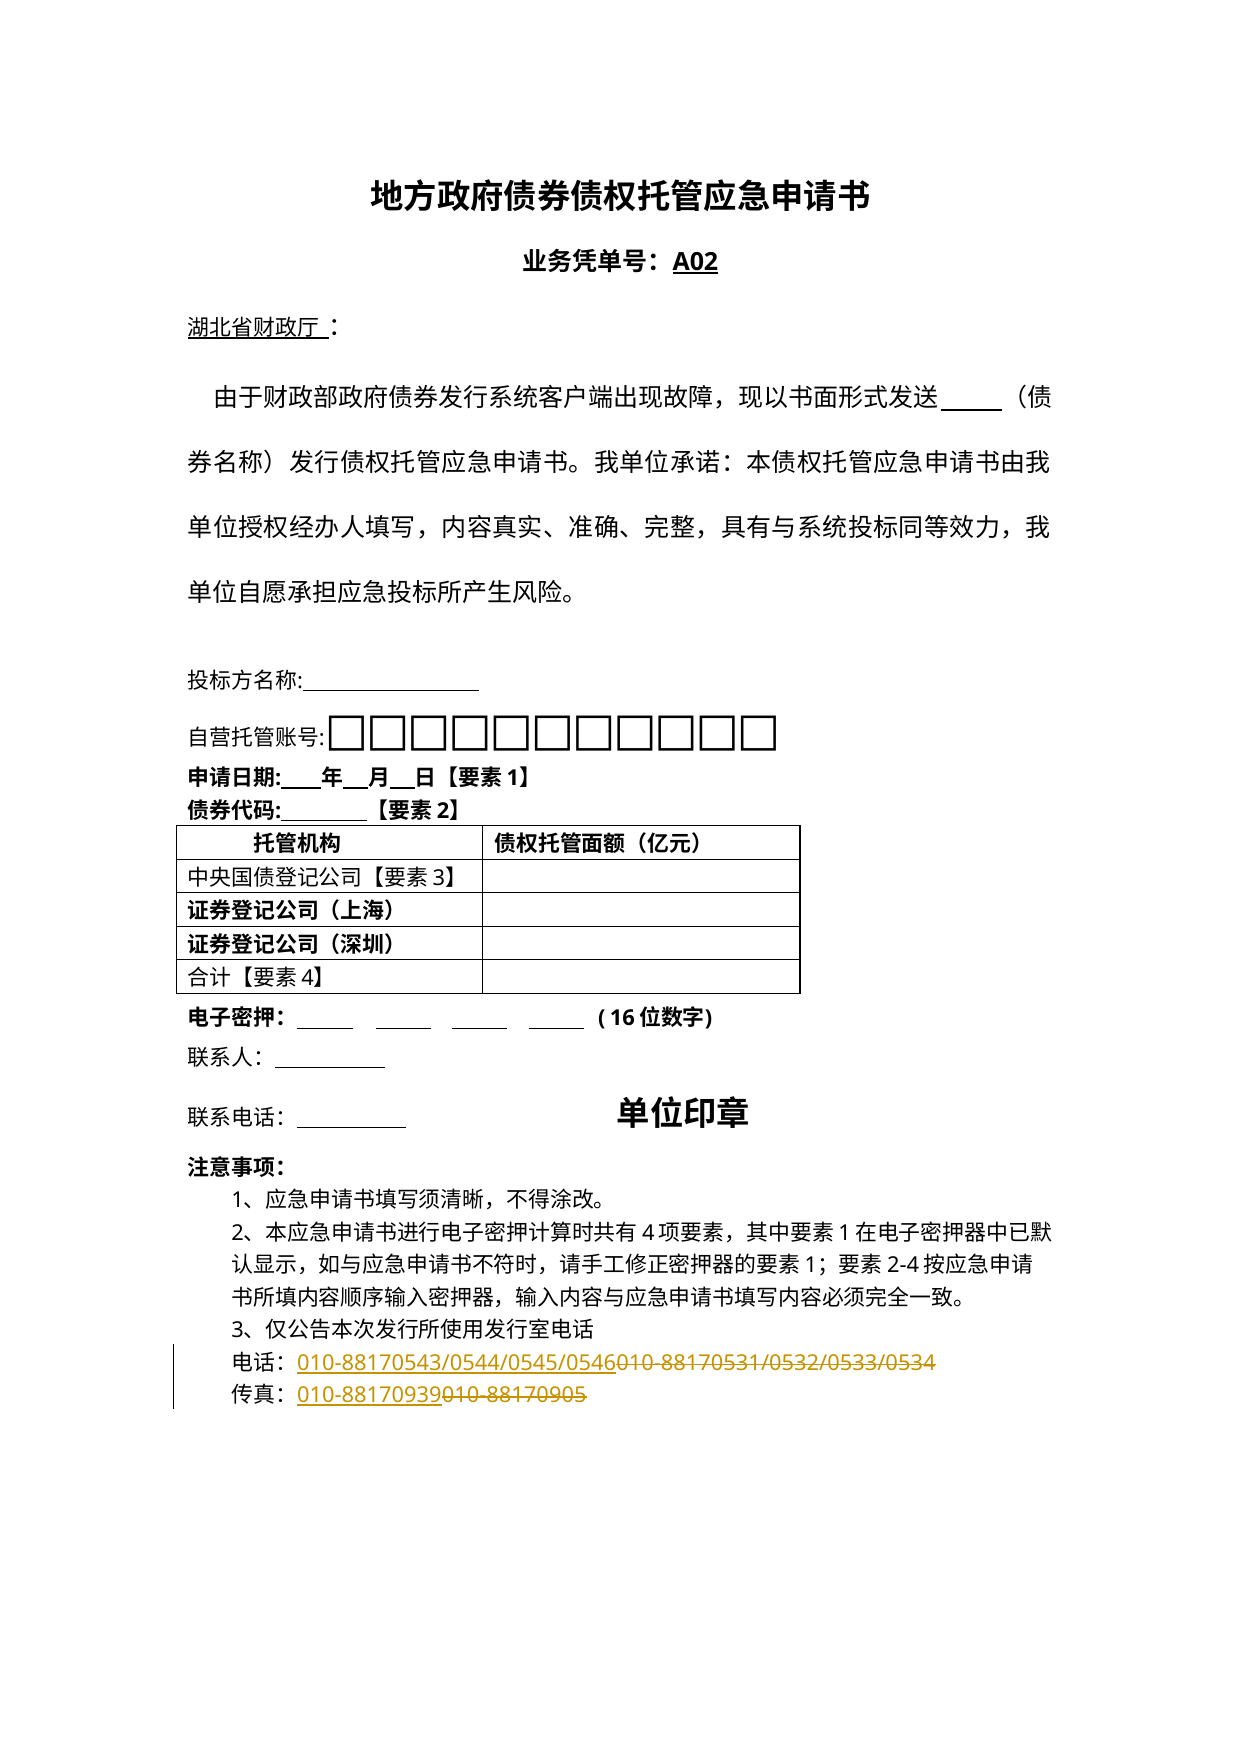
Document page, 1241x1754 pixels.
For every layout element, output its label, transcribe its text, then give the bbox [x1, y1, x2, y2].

table_cell [483, 860, 799, 892]
table_cell [483, 927, 799, 959]
text 自营托管账号:□□□□□□□□□□□ [187, 695, 1053, 760]
text 湖北省财政厅 ： [187, 292, 1053, 357]
text 1、应急申请书填写须清晰，不得涂改。 [231, 1182, 1053, 1214]
text 联系电话： 单位印章 [187, 1078, 1053, 1143]
list 传真： [187, 1377, 1053, 1409]
table_cell [483, 893, 799, 926]
text 申请日期: 年 月 日【要素1】 [187, 760, 1053, 792]
text 3、仅公告本次发行所使用发行室电话 [231, 1312, 1053, 1344]
table_header 托管机构 [177, 826, 482, 858]
table_cell 证券登记公司（深圳） [177, 927, 482, 959]
text 由于财政部政府债券发行系统客户端出现故障，现以书面形式发送 （债券名称）发行债权托管应急申请书。我单位承诺：本债权托管应急申请书由我单位授权经办人填写，内容真实、准确、完整，具有与系统投标同等效力，我单位自愿承担应急投标所产生风险。 [187, 363, 1053, 623]
text 投标方名称: [187, 662, 1053, 695]
text 2、本应急申请书进行电子密押计算时共有4项要素，其中要素1在电子密押器中已默认显示，如与应急申请书不符时，请手工修正密押器的要素1；要素2-4按应急申请书所填内容顺序输入密押器，输入内容与应急申请书填写内容必须完全一致。 [231, 1214, 1053, 1312]
text 地方政府债券债权托管应急申请书 [187, 162, 1053, 227]
text 债券代码: 【要素2】 [187, 792, 1053, 825]
text 注意事项： [187, 1149, 1053, 1182]
text 电子密押： ( 16位数字) [187, 1000, 1053, 1033]
text 联系人： [187, 1039, 1053, 1072]
table_cell 中央国债登记公司【要素3】 [177, 860, 482, 892]
table_cell [483, 960, 799, 993]
table_cell 合计【要素4】 [177, 960, 482, 993]
list 电话： [187, 1344, 1053, 1377]
table_cell 证券登记公司（上海） [177, 893, 482, 926]
text 业务凭单号：A02 [187, 227, 1053, 292]
table_header 债权托管面额（亿元） [483, 826, 799, 858]
